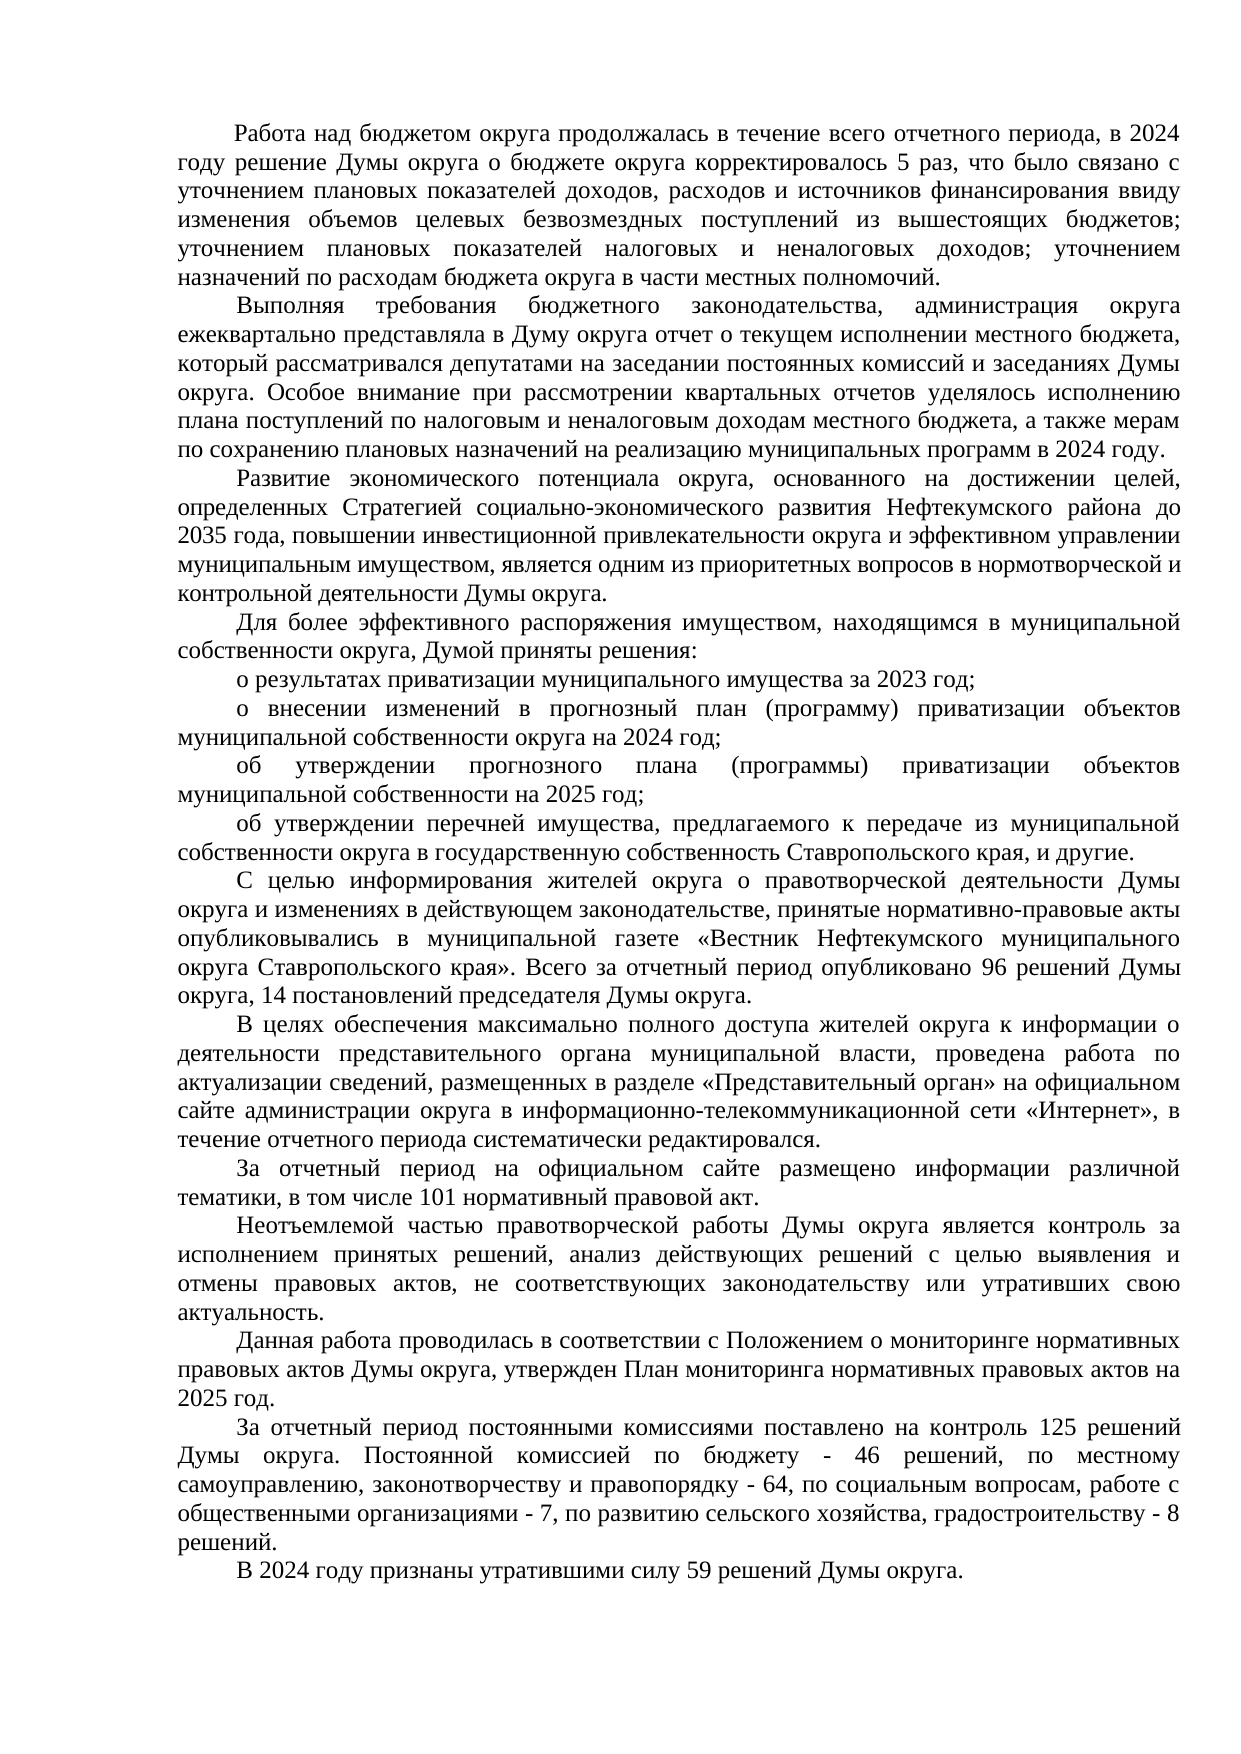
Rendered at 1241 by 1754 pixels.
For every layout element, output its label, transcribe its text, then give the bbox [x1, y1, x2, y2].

text Неотъемлемой частью правотворческой работы Думы округа является контроль за исполнением принятых решений, анализ действующих решений с целью выявления и отмены правовых актов, не соответствующих законодательству или утративших свою актуальность. [177, 1211, 1181, 1326]
text Выполняя требования бюджетного законодательства, администрация округа ежеквартально представляла в Думу округа отчет о текущем исполнении местного бюджета, который рассматривался депутатами на заседании постоянных комиссий и заседаниях Думы округа. Особое внимание при рассмотрении квартальных отчетов уделялось исполнению плана поступлений по налоговым и неналоговым доходам местного бюджета, а также мерам по сохранению плановых назначений на реализацию муниципальных программ в 2024 году. [177, 291, 1181, 463]
text о внесении изменений в прогнозный план (программу) приватизации объектов муниципальной собственности округа на 2024 год; [177, 693, 1181, 751]
text За отчетный период на официальном сайте размещено информации различной тематики, в том числе 101 нормативный правовой акт. [177, 1153, 1181, 1211]
text В целях обеспечения максимально полного доступа жителей округа к информации о деятельности представительного органа муниципальной власти, проведена работа по актуализации сведений, размещенных в разделе «Представительный орган» на официальном сайте администрации округа в информационно-телекоммуникационной сети «Интернет», в течение отчетного периода систематически редактировался. [177, 1009, 1181, 1153]
text Для более эффективного распоряжения имуществом, находящимся в муниципальной собственности округа, Думой приняты решения: [177, 607, 1181, 664]
text С целью информирования жителей округа о правотворческой деятельности Думы округа и изменениях в действующем законодательстве, принятые нормативно-правовые акты опубликовывались в муниципальной газете «Вестник Нефтекумского муниципального округа Ставропольского края». Всего за отчетный период опубликовано 96 решений Думы округа, 14 постановлений председателя Думы округа. [177, 866, 1181, 1009]
text За отчетный период постоянными комиссиями поставлено на контроль 125 решений Думы округа. Постоянной комиссией по бюджету - 46 решений, по местному самоуправлению, законотворчеству и правопорядку - 64, по социальным вопросам, работе с общественными организациями - 7, по развитию сельского хозяйства, градостроительству - 8 решений. [177, 1412, 1181, 1556]
text о результатах приватизации муниципального имущества за 2023 год; [177, 664, 1181, 693]
text В 2024 году признаны утратившими силу 59 решений Думы округа. [177, 1556, 1181, 1584]
text об утверждении прогнозного плана (программы) приватизации объектов муниципальной собственности на 2025 год; [177, 751, 1181, 808]
text Данная работа проводилась в соответствии с Положением о мониторинге нормативных правовых актов Думы округа, утвержден План мониторинга нормативных правовых актов на 2025 год. [177, 1326, 1181, 1412]
text об утверждении перечней имущества, предлагаемого к передаче из муниципальной собственности округа в государственную собственность Ставропольского края, и другие. [177, 808, 1181, 866]
text Работа над бюджетом округа продолжалась в течение всего отчетного периода, в 2024 году решение Думы округа о бюджете округа корректировалось 5 раз, что было связано с уточнением плановых показателей доходов, расходов и источников финансирования ввиду изменения объемов целевых безвозмездных поступлений из вышестоящих бюджетов; уточнением плановых показателей налоговых и неналоговых доходов; уточнением назначений по расходам бюджета округа в части местных полномочий. [177, 118, 1181, 291]
text Развитие экономического потенциала округа, основанного на достижении целей, определенных Стратегией социально-экономического развития Нефтекумского района до 2035 года, повышении инвестиционной привлекательности округа и эффективном управлении муниципальным имуществом, является одним из приоритетных вопросов в нормотворческой и контрольной деятельности Думы округа. [177, 463, 1181, 607]
